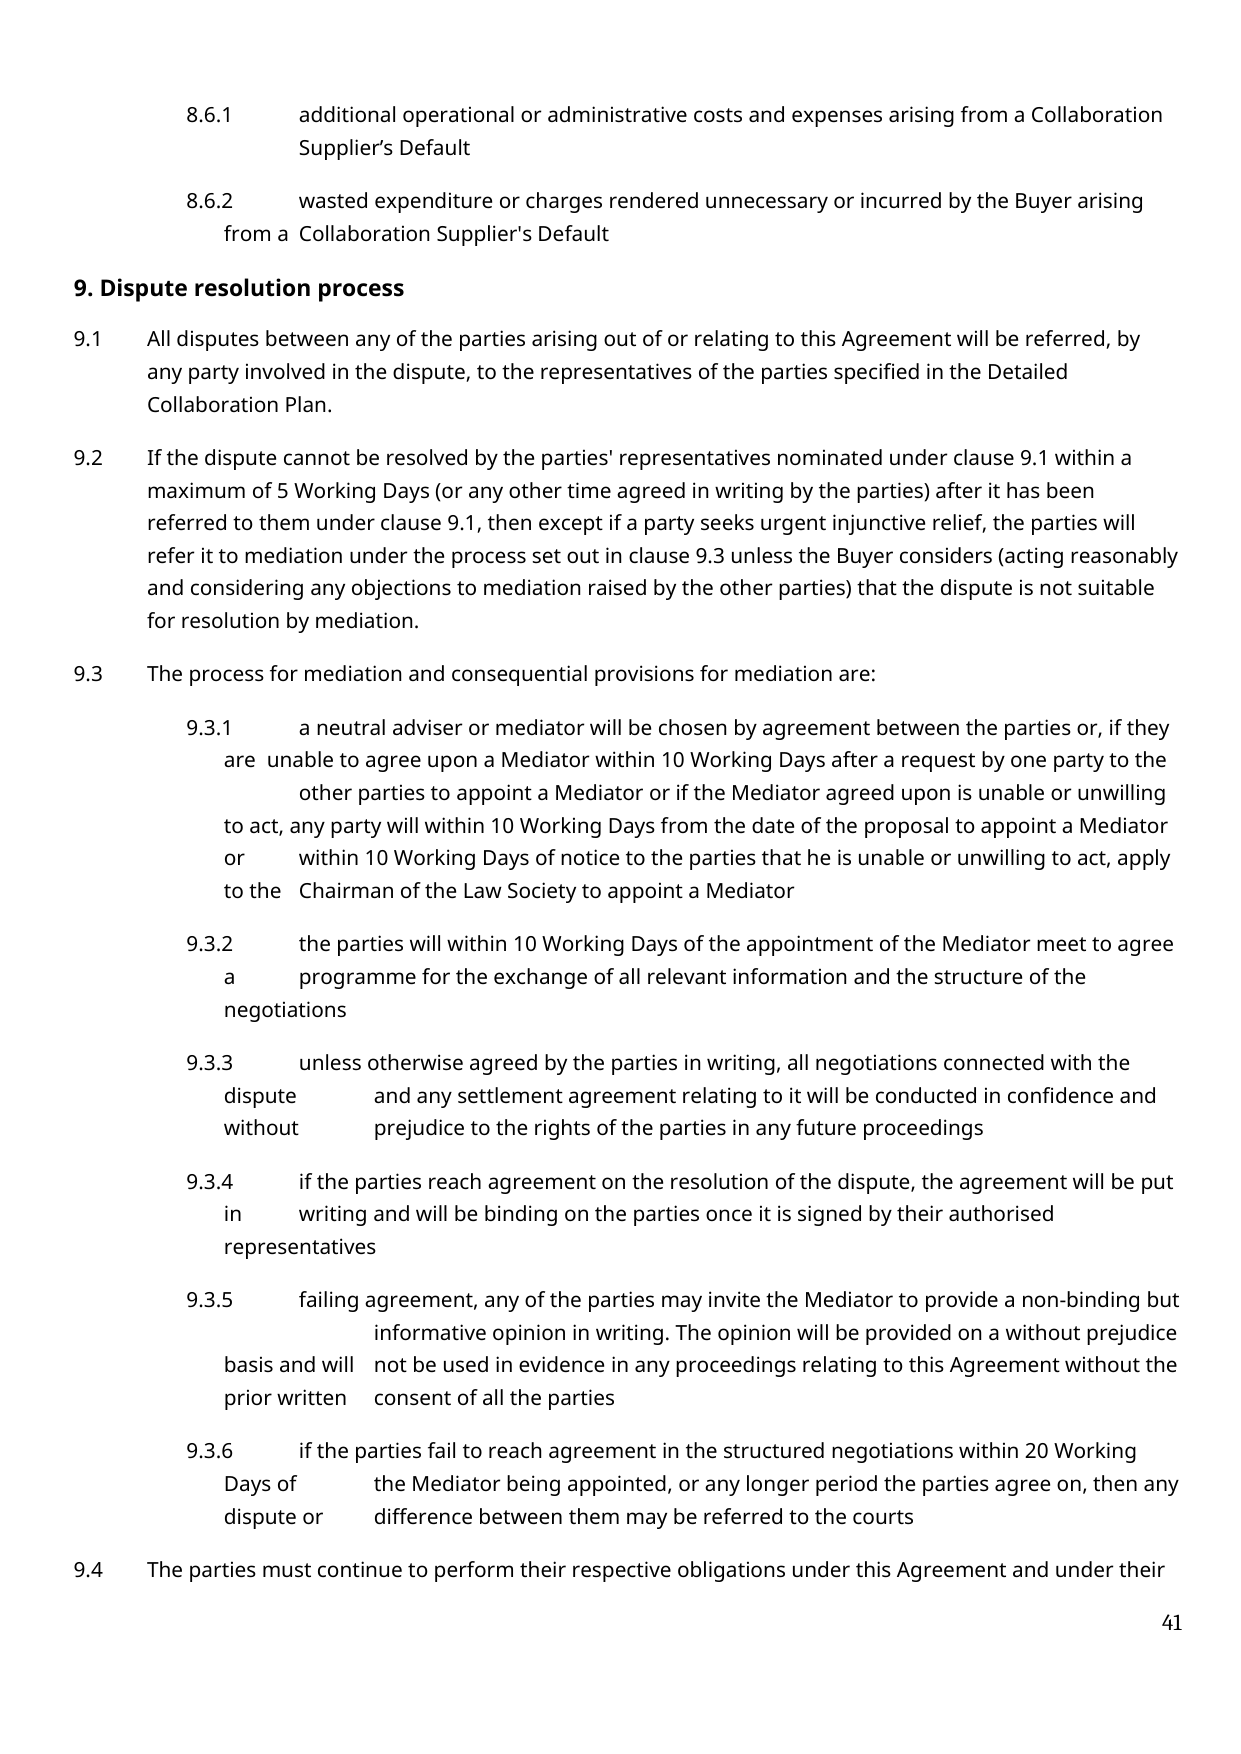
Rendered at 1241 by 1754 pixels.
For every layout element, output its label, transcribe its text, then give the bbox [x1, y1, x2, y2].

list a neutral adviser or mediator will be chosen by agreement between the parties or, if they are unable to agree upon a Mediator within 10 Working Days after a request by one party to the other parties to appoint a Mediator or if the Mediator agreed upon is unable or unwilling to act, any party will within 10 Working Days from the date of the proposal to appoint a Mediator or within 10 Working Days of notice to the parties that he is unable or unwilling to act, apply to the Chairman of the Law Society to appoint a Mediator [186, 713, 1181, 904]
list if the parties fail to reach agreement in the structured negotiations within 20 Working Days of the Mediator being appointed, or any longer period the parties agree on, then any dispute or difference between them may be referred to the courts [186, 1437, 1181, 1530]
list failing agreement, any of the parties may invite the Mediator to provide a non-binding but informative opinion in writing. The opinion will be provided on a without prejudice basis and will not be used in evidence in any proceedings relating to this Agreement without the prior written consent of all the parties [186, 1285, 1181, 1412]
list the parties will within 10 Working Days of the appointment of the Mediator meet to agree a programme for the exchange of all relevant information and the structure of the negotiations [186, 929, 1181, 1023]
list If the dispute cannot be resolved by the parties' representatives nominated under clause 9.1 within a maximum of 5 Working Days (or any other time agreed in writing by the parties) after it has been referred to them under clause 9.1, then except if a party seeks urgent injunctive relief, the parties will refer it to mediation under the process set out in clause 9.3 unless the Buyer considers (acting reasonably and considering any objections to mediation raised by the other parties) that the dispute is not suitable for resolution by mediation. [73, 443, 1181, 634]
list The process for mediation and consequential provisions for mediation are: [73, 659, 1181, 688]
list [73, 1555, 1181, 1584]
list wasted expenditure or charges rendered unnecessary or incurred by the Buyer arising from a Collaboration Supplier's Default [186, 186, 1181, 247]
list unless otherwise agreed by the parties in writing, all negotiations connected with the dispute and any settlement agreement relating to it will be conducted in confidence and without prejudice to the rights of the parties in any future proceedings [186, 1048, 1181, 1142]
list All disputes between any of the parties arising out of or relating to this Agreement will be referred, by any party involved in the dispute, to the representatives of the parties specified in the Detailed Collaboration Plan. [73, 324, 1181, 418]
list if the parties reach agreement on the resolution of the dispute, the agreement will be put in writing and will be binding on the parties once it is signed by their authorised representatives [186, 1167, 1181, 1260]
list additional operational or administrative costs and expenses arising from a Collaboration Supplier’s Default [186, 100, 1181, 161]
subtitle 9. Dispute resolution process [74, 272, 1181, 304]
